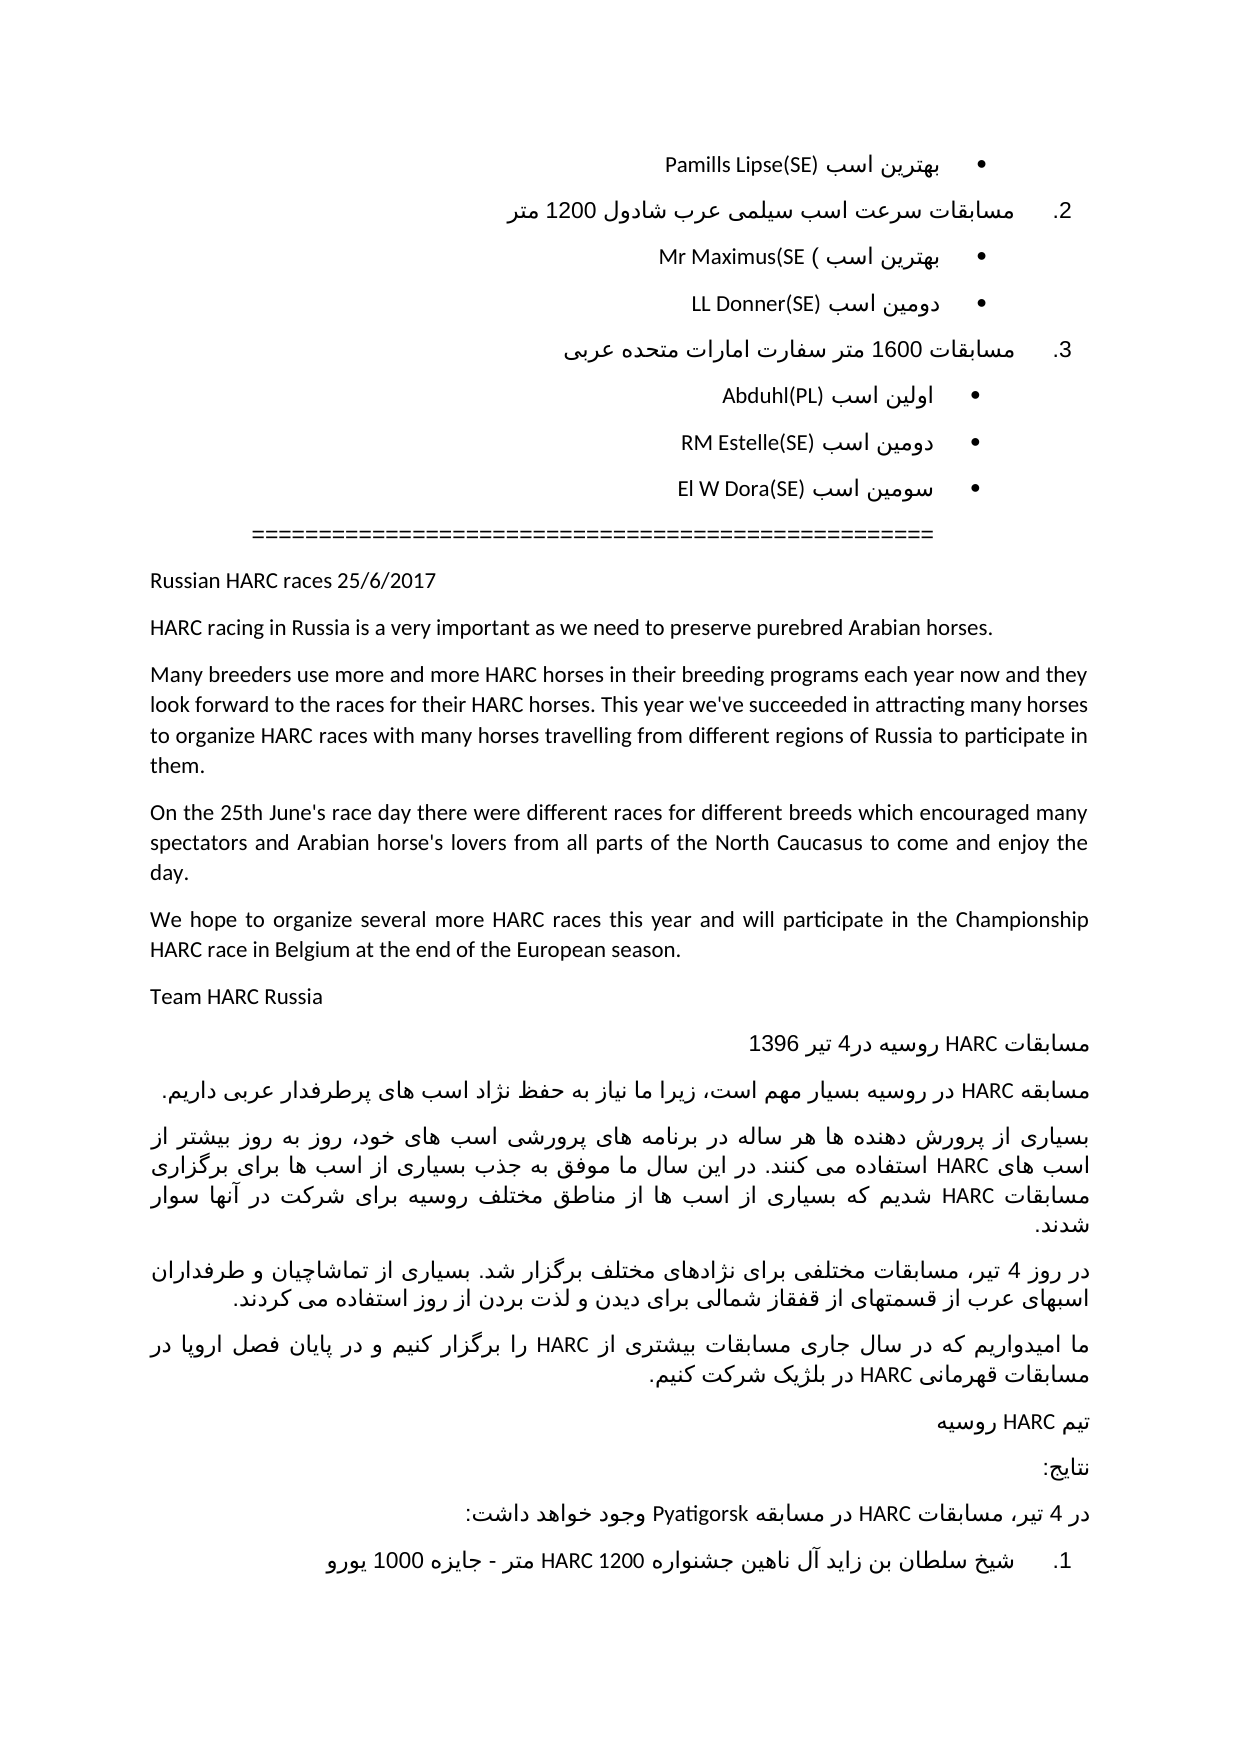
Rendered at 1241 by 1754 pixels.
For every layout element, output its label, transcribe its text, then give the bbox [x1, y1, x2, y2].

text Team HARC Russia [150, 982, 1090, 1010]
text نتایج: [150, 1454, 1090, 1480]
text مسابقه HARC در روسیه بسیار مهم است، زیرا ما نیاز به حفظ نژاد اسب های پرطرفدار عربی داریم. [150, 1076, 1090, 1104]
text =================================================== [150, 521, 934, 548]
text بسیاری از پرورش دهنده ها هر ساله در برنامه های پرورشی اسب های خود، روز به روز بیشتر از اسب های HARC استفاده می کنند. در این سال ما موفق به جذب بسیاری از اسب ها برای برگزاری مسابقات HARC شدیم که بسیاری از اسب ها از مناطق مختلف روسیه برای شرکت در آنها سوار شدند. [150, 1123, 1090, 1238]
text در روز 4 تیر، مسابقات مختلفی برای نژادهای مختلف برگزار شد. بسیاری از تماشاچیان و طرفداران اسبهای عرب از قسمتهای از قفقاز شمالی برای دیدن و لذت بردن از روز استفاده می کردند. [150, 1257, 1090, 1311]
text HARC racing in Russia is a very important as we need to preserve purebred Arabian horses. [150, 613, 1090, 641]
list مسابقات سرعت اسب سیلمی عرب شادول 1200 متر [150, 197, 1053, 223]
text مسابقات HARC روسیه در4 تیر 1396 [150, 1029, 1090, 1057]
list مسابقات 1600 متر سفارت امارات متحده عربی [150, 336, 1053, 362]
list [150, 1546, 1053, 1574]
text Russian HARC races 25/6/2017 [150, 567, 1090, 594]
list سومین اسب El W Dora(SE) [150, 474, 971, 503]
text در 4 تیر، مسابقات HARC در مسابقه Pyatigorsk وجود خواهد داشت: [150, 1499, 1090, 1527]
text ما امیدواریم که در سال جاری مسابقات بیشتری از HARC را برگزار کنیم و در پایان فصل اروپا در مسابقات قهرمانی HARC در بلژیک شرکت کنیم. [150, 1330, 1090, 1388]
list دومین اسب RM Estelle(SE) [150, 428, 971, 456]
text On the 25th June's race day there were different races for different breeds which encouraged many spectators and Arabian horse's lovers from all parts of the North Caucasus to come and enjoy the day. [150, 798, 1090, 886]
text Many breeders use more and more HARC horses in their breeding programs each year now and they look forward to the races for their HARC horses. This year we've succeeded in attracting many horses to organize HARC races with many horses travelling from different regions of Russia to participate in them. [150, 660, 1090, 779]
list بهترین اسب ) Mr Maximus(SE [150, 242, 978, 270]
list دومین اسب LL Donner(SE) [150, 289, 978, 317]
text تیم HARC روسیه [150, 1407, 1090, 1435]
list بهترین اسب Pamills Lipse(SE) [150, 150, 978, 178]
list اولین اسب Abduhl(PL) [150, 381, 971, 409]
text We hope to organize several more HARC races this year and will participate in the Championship HARC race in Belgium at the end of the European season. [150, 905, 1090, 963]
